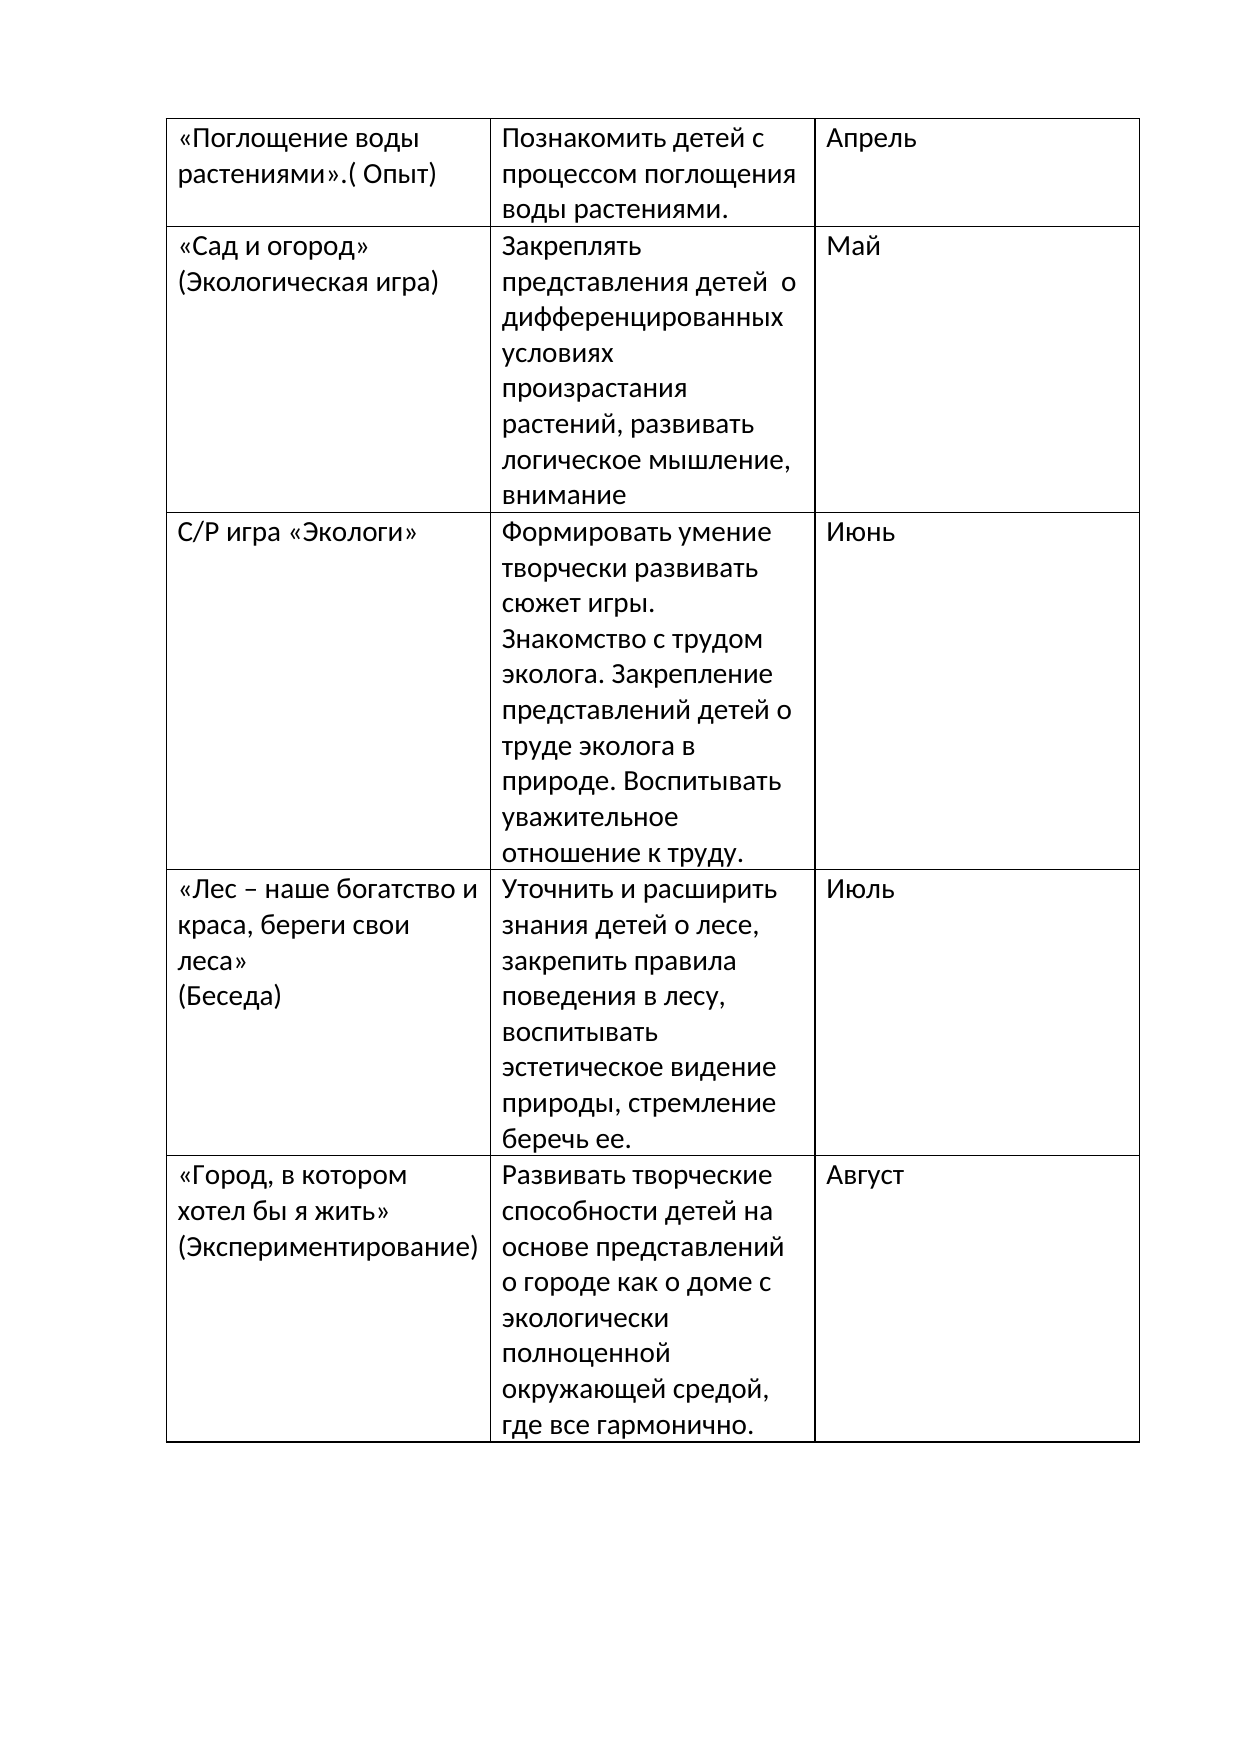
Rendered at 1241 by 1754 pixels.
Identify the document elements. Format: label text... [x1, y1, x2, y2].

table_cell «Поглощение воды растениями».( Опыт) [167, 119, 490, 226]
table_cell Формировать умение творчески развивать сюжет игры. Знакомство с трудом эколога. Закрепление представлений детей о труде эколога в природе. Воспитывать уважительное отношение к труду. [491, 513, 814, 869]
table_cell Апрель [816, 119, 1139, 226]
table_cell Июнь [816, 513, 1139, 869]
table_cell Развивать творческие способности детей на основе представлений о городе как о доме с экологически полноценной окружающей средой, где все гармонично. [491, 1156, 814, 1441]
table_cell Июль [816, 870, 1139, 1155]
table_cell С/Р игра «Экологи» [167, 513, 490, 869]
table_cell Познакомить детей с процессом поглощения воды растениями. [491, 119, 814, 226]
table_cell «Сад и огород» (Экологическая игра) [167, 227, 490, 512]
table_cell Май [816, 227, 1139, 512]
table_cell Август [816, 1156, 1139, 1441]
table_cell «Город, в котором хотел бы я жить» (Экспериментирование) [167, 1156, 490, 1441]
table_cell Закреплять представления детей о дифференцированных условиях произрастания растений, развивать логическое мышление, внимание [491, 227, 814, 512]
table_cell «Лес – наше богатство и краса, береги свои леса» (Беседа) [167, 870, 490, 1155]
table_cell Уточнить и расширить знания детей о лесе, закрепить правила поведения в лесу, воспитывать эстетическое видение природы, стремление беречь ее. [491, 870, 814, 1155]
